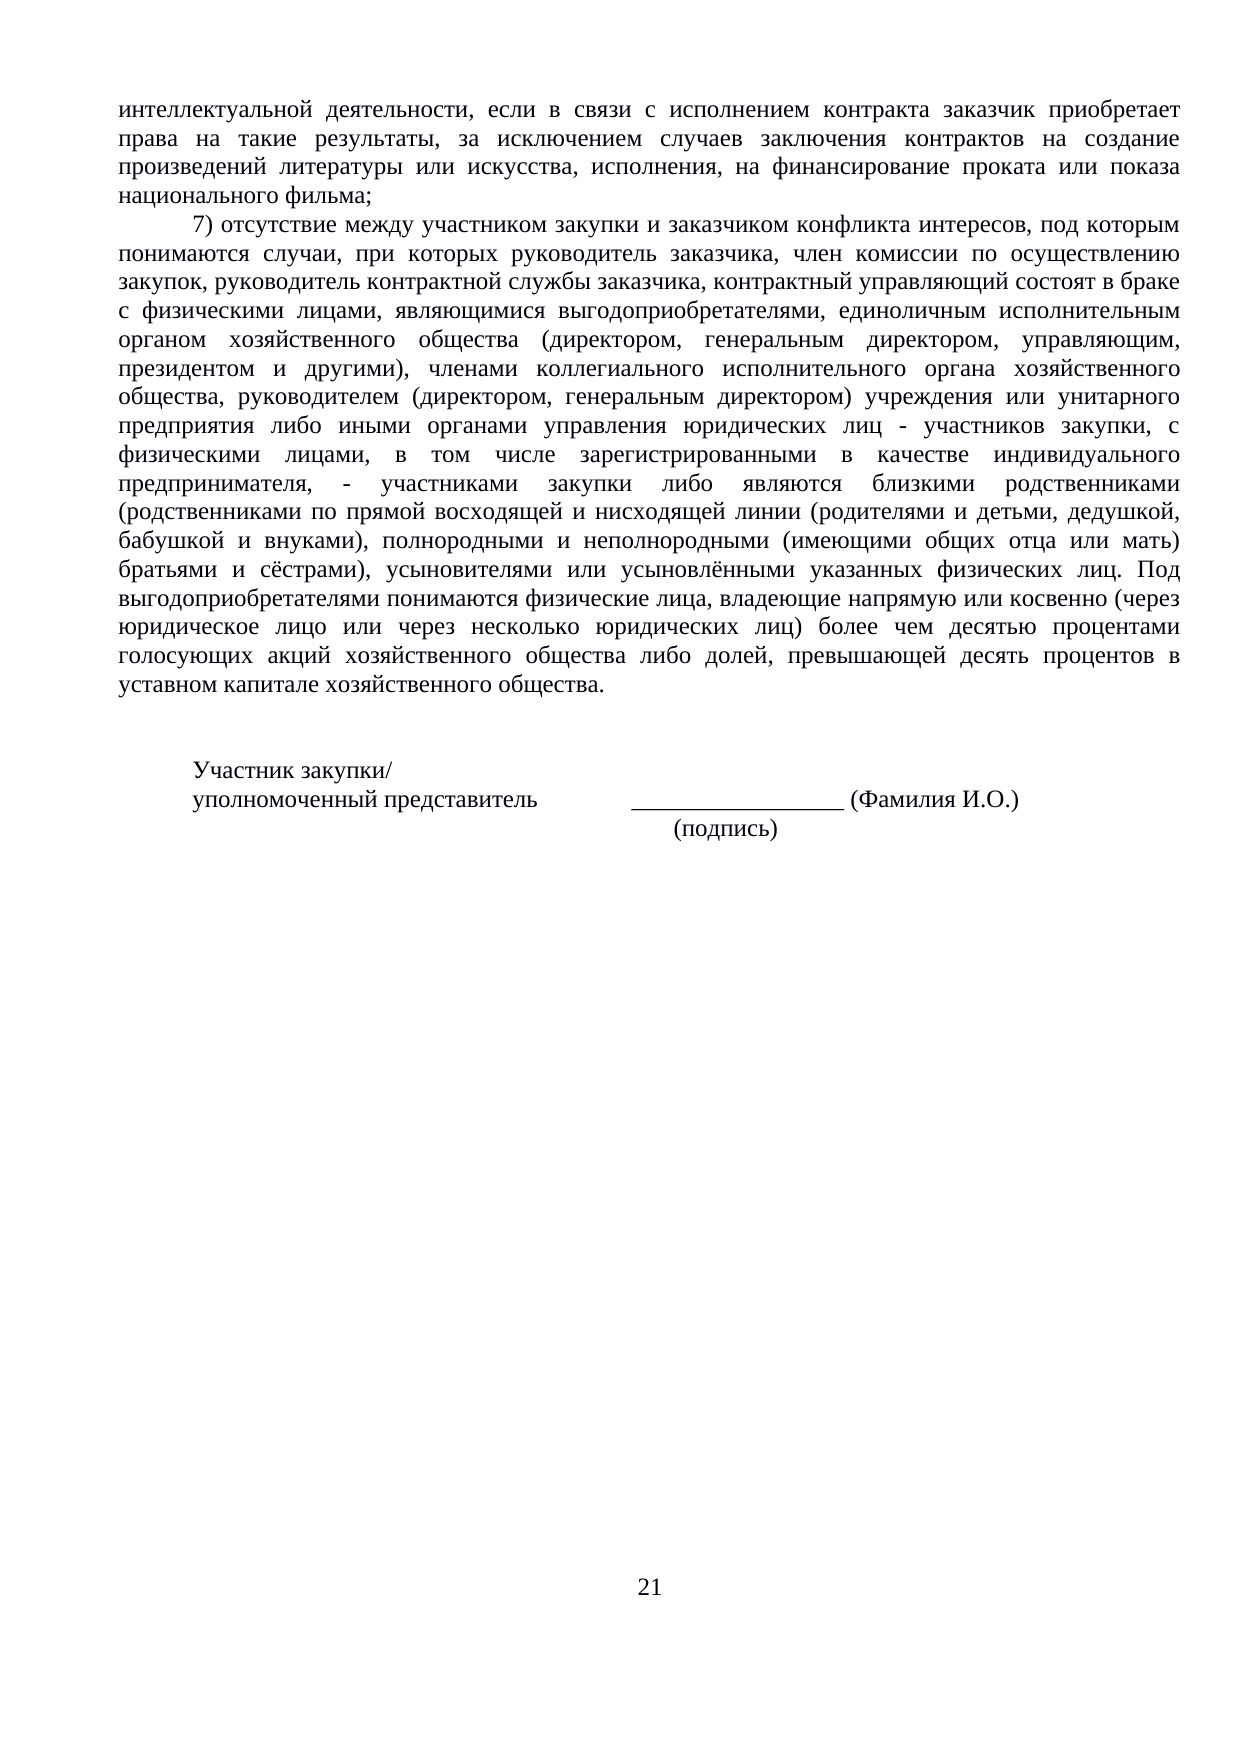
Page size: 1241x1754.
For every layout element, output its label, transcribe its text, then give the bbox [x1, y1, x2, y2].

text Участник закупки/ [118, 755, 1181, 784]
text (подпись) [118, 813, 1181, 841]
text 7) отсутствие между участником закупки и заказчиком конфликта интересов, под которым понимаются случаи, при которых руководитель заказчика, член комиссии по осуществлению закупок, руководитель контрактной службы заказчика, контрактный управляющий состоят в браке с физическими лицами, являющимися выгодоприобретателями, единоличным исполнительным органом хозяйственного общества (директором, генеральным директором, управляющим, президентом и другими), членами коллегиального исполнительного органа хозяйственного общества, руководителем (директором, генеральным директором) учреждения или унитарного предприятия либо иными органами управления юридических лиц - участников закупки, с физическими лицами, в том числе зарегистрированными в качестве индивидуального предпринимателя, - участниками закупки либо являются близкими родственниками (родственниками по прямой восходящей и нисходящей линии (родителями и детьми, дедушкой, бабушкой и внуками), полнородными и неполнородными (имеющими общих отца или мать) братьями и сёстрами), усыновителями или усыновлёнными указанных физических лиц. Под выгодоприобретателями понимаются физические лица, владеющие напрямую или косвенно (через юридическое лицо или через несколько юридических лиц) более чем десятью процентами голосующих акций хозяйственного общества либо долей, превышающей десять процентов в уставном капитале хозяйственного общества. [118, 209, 1181, 698]
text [118, 94, 1181, 209]
text уполномоченный представитель _________________ (Фамилия И.О.) [118, 784, 1181, 813]
